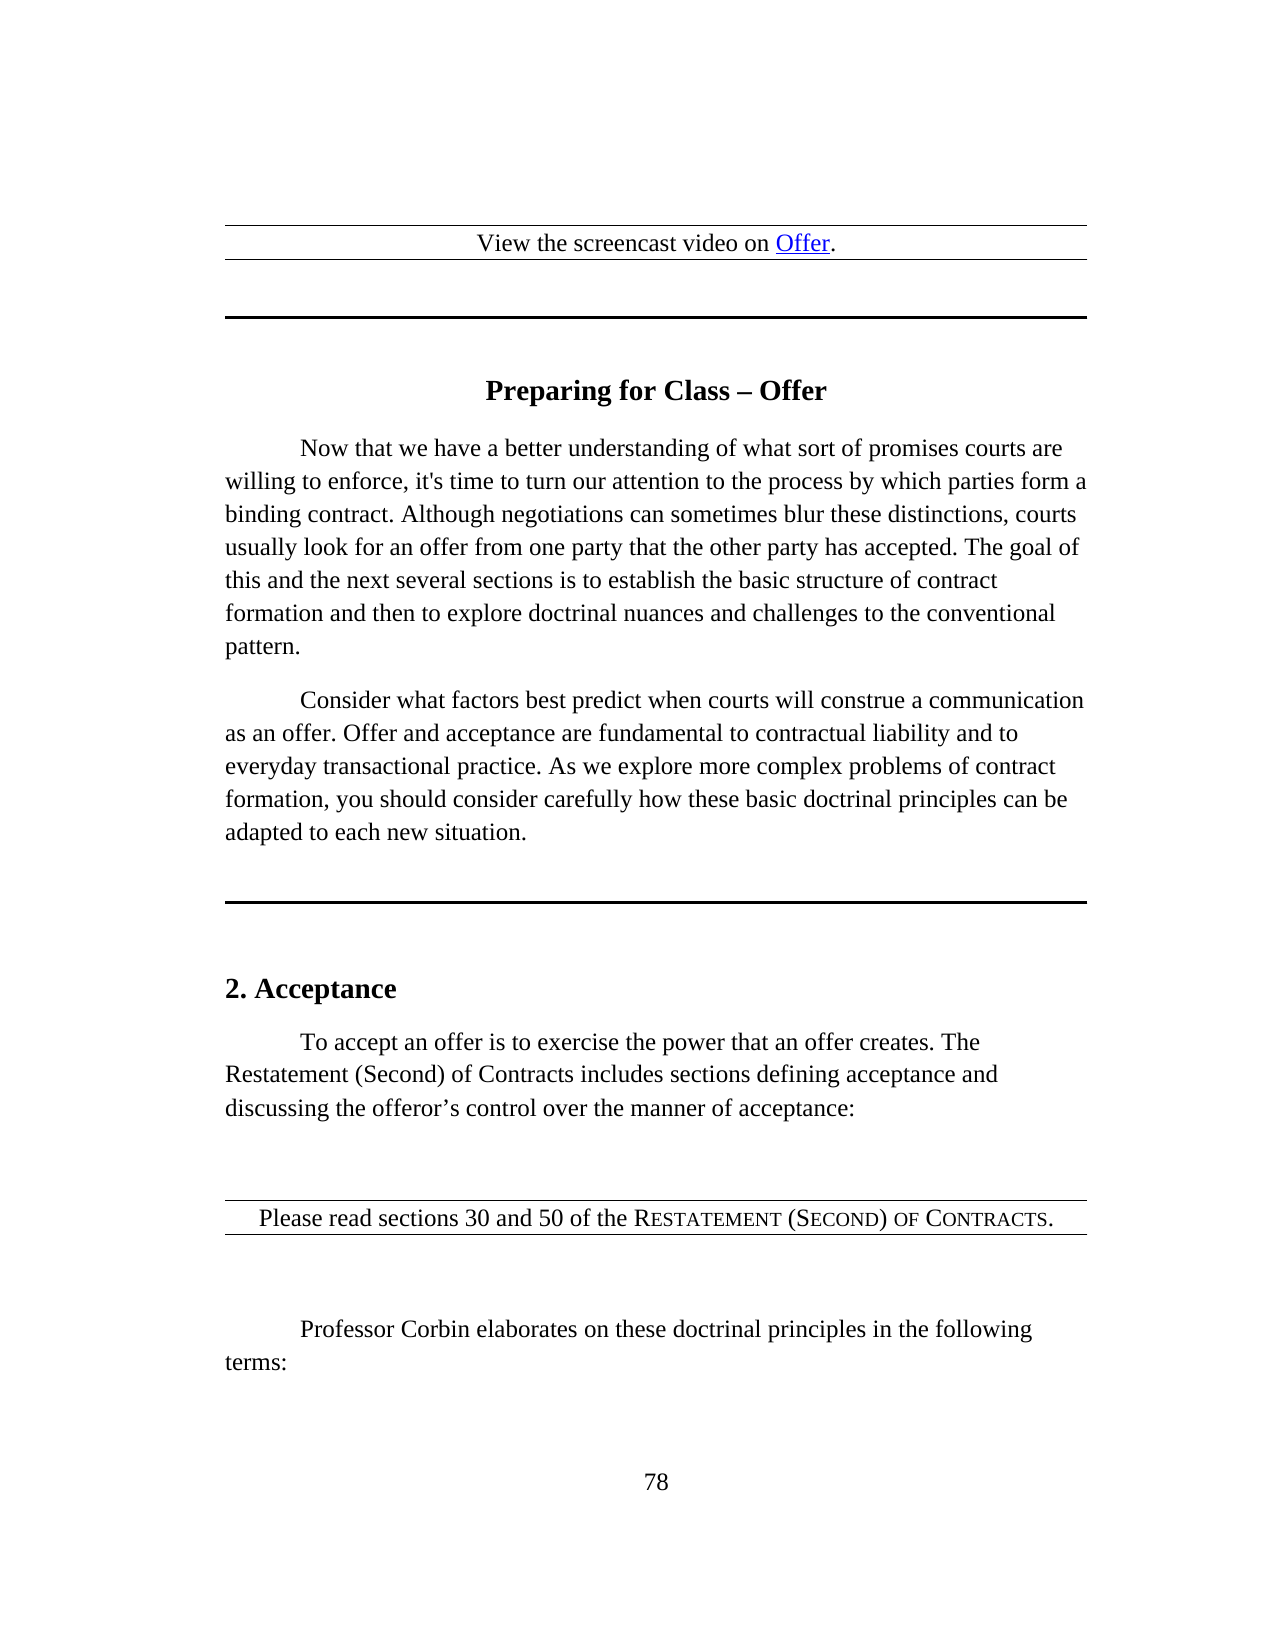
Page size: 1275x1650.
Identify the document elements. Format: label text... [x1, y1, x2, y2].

text Now that we have a better understanding of what sort of promises courts are willing to enforce, it's time to turn our attention to the process by which parties form a binding contract. Although negotiations can sometimes blur these distinctions, courts usually look for an offer from one party that the other party has accepted. The goal of this and the next several sections is to establish the basic structure of contract formation and then to explore doctrinal nuances and challenges to the conventional pattern. [225, 433, 1087, 659]
text Please read sections 30 and 50 of the Restatement (Second) of Contracts. [225, 1201, 1087, 1234]
text Consider what factors best predict when courts will construe a communication as an offer. Offer and acceptance are fundamental to contractual liability and to everyday transactional practice. As we explore more complex problems of contract formation, you should consider carefully how these basic doctrinal principles can be adapted to each new situation. [225, 685, 1087, 846]
text Preparing for Class – Offer [225, 373, 1087, 407]
text View the screencast video on Offer. [225, 226, 1087, 259]
subtitle 2. Acceptance [225, 971, 1087, 1005]
text Professor Corbin elaborates on these doctrinal principles in the following terms: [225, 1314, 1087, 1376]
text To accept an offer is to exercise the power that an offer creates. The Restatement (Second) of Contracts includes sections defining acceptance and discussing the offeror’s control over the manner of acceptance: [225, 1027, 1087, 1121]
